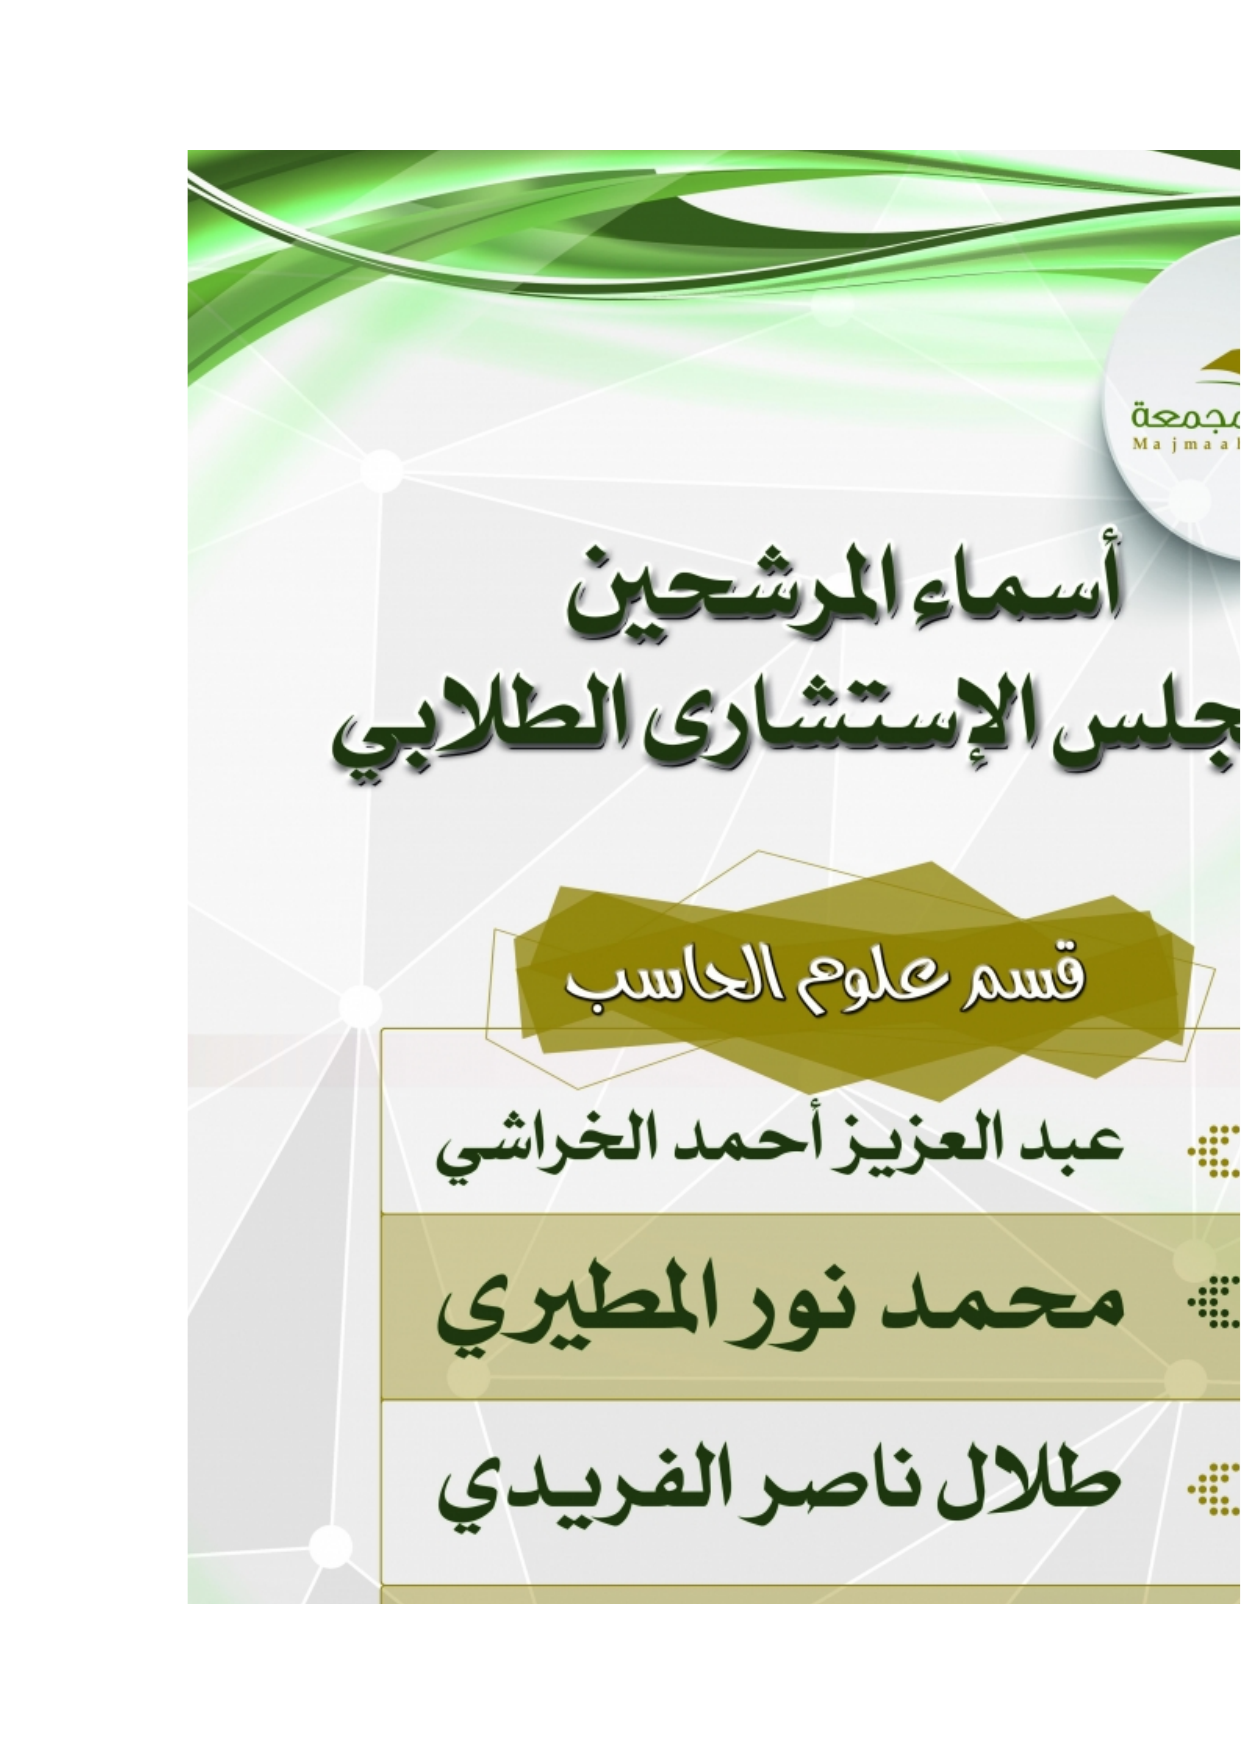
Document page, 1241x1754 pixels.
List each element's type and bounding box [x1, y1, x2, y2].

picture [187, 150, 1241, 1604]
